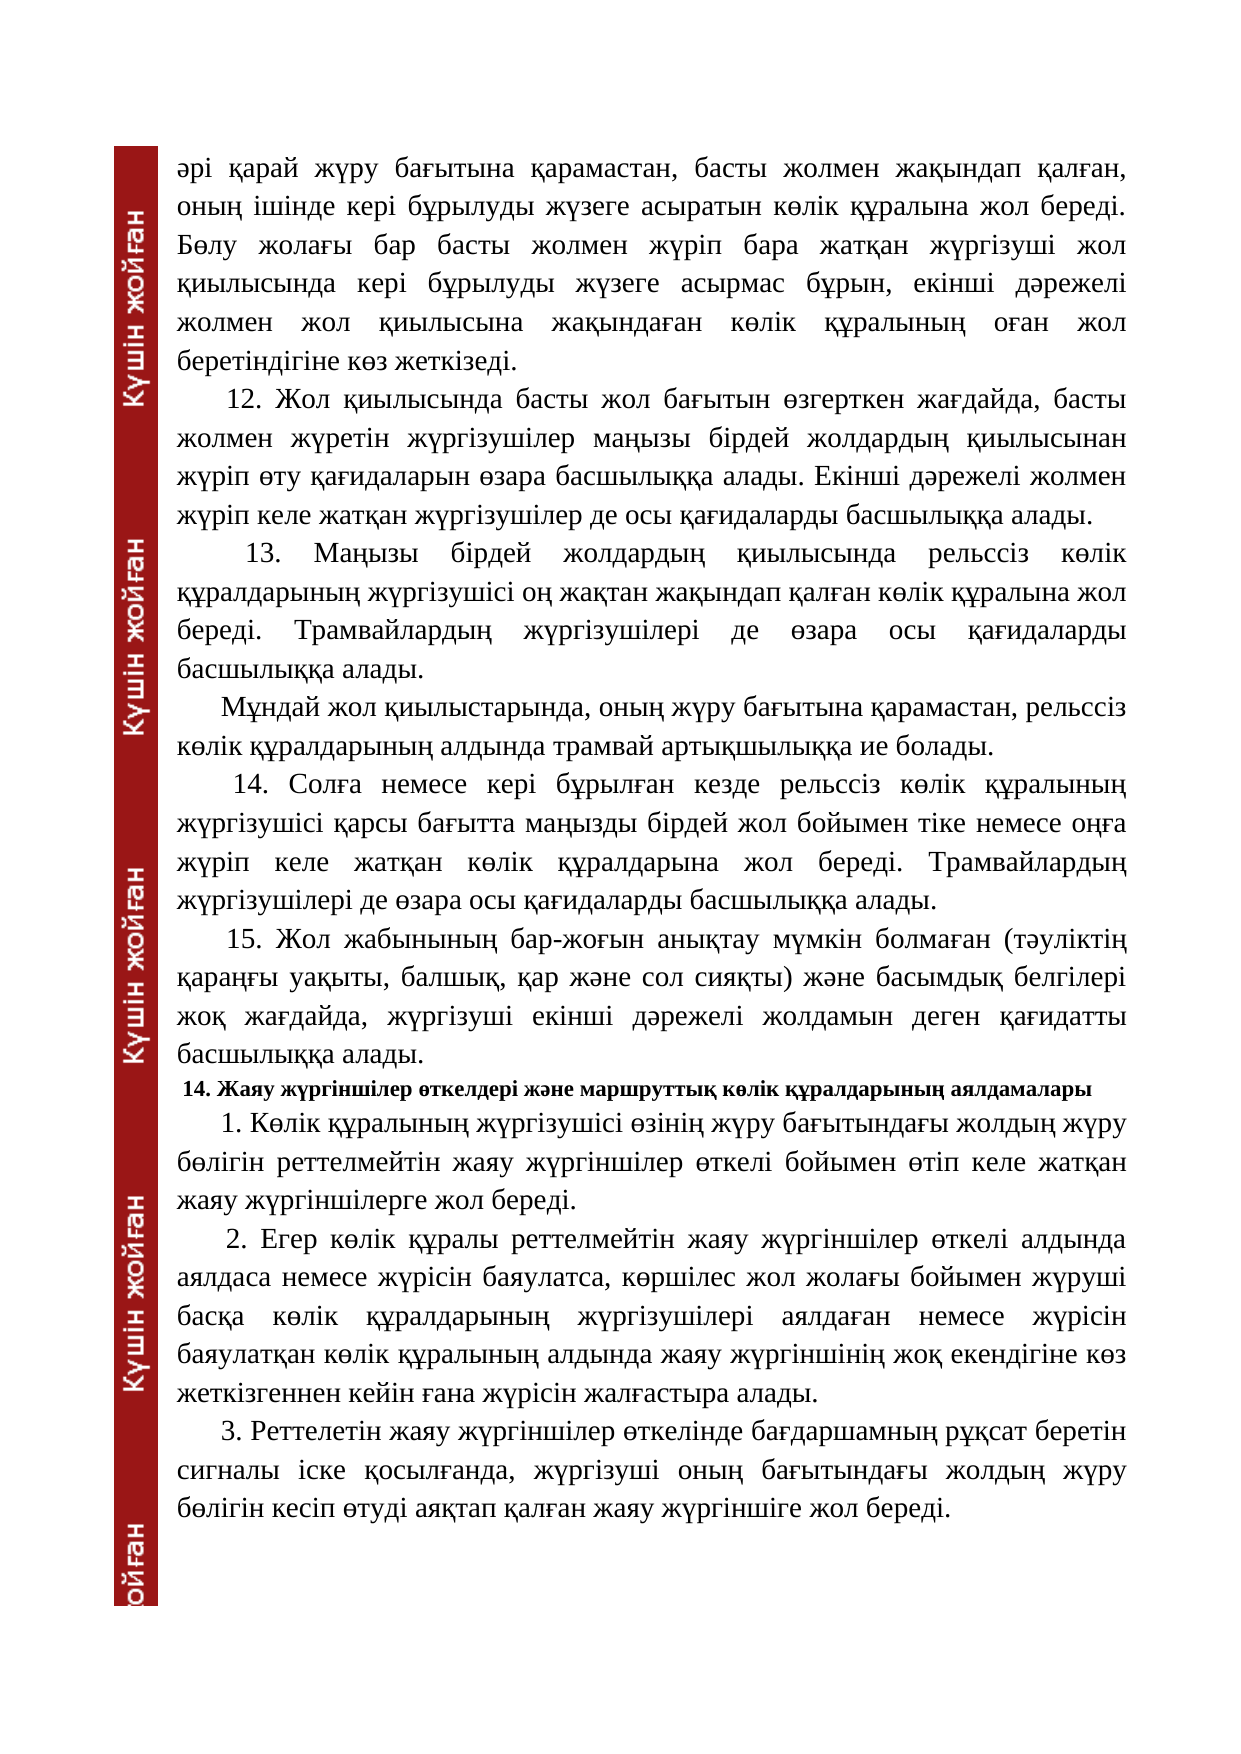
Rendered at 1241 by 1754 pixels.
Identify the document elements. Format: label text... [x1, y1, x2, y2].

picture [114, 1070, 158, 1075]
text 15. Жол жабынының бар-жоғын анықтау мүмкін болмаған (тәуліктің қараңғы уақыты, балшық, қар және сол сияқты) және басымдық белгілері жоқ жағдайда, жүргізуші екінші дәрежелі жолдамын деген қағидатты басшылыққа алады. [112, 921, 1128, 1070]
text 14. Жаяу жүргіншілер өткелдері және маршруттық көлік құралдарының аялдамалары [112, 1075, 1128, 1101]
text 13. Маңызы бірдей жолдардың қиылысында рельссіз көлік құралдарының жүргізушісі оң жақтан жақындап қалған көлік құралына жол береді. Трамвайлардың жүргізушілері де өзара осы қағидаларды басшылыққа алады. [112, 535, 1128, 684]
text 3. Реттелетін жаяу жүргіншілер өткелінде бағдаршамның рұқсат беретін сигналы іске қосылғанда, жүргізуші оның бағытындағы жолдың жүру бөлігін кесіп өтуді аяқтап қалған жаяу жүргіншіге жол береді. [112, 1413, 1128, 1524]
text 1. Көлік құралының жүргізушісі өзінің жүру бағытындағы жолдың жүру бөлігін реттелмейтін жаяу жүргіншілер өткелі бойымен өтіп келе жатқан жаяу жүргіншілерге жол береді. [112, 1105, 1128, 1216]
picture [114, 530, 158, 535]
picture [114, 1216, 158, 1221]
text 12. Жол қиылысында басты жол бағытын өзгерткен жағдайда, басты жолмен жүретін жүргізушілер маңызы бірдей жолдардың қиылысынан жүріп өту қағидаларын өзара басшылыққа алады. Екінші дәрежелі жолмен жүріп келе жатқан жүргізушілер де осы қағидаларды басшылыққа алады. [112, 381, 1128, 530]
picture [114, 916, 158, 921]
picture [114, 376, 158, 381]
picture [114, 684, 158, 689]
picture [114, 1408, 158, 1413]
picture [114, 1524, 158, 1606]
picture [114, 146, 158, 150]
picture [114, 1101, 158, 1105]
text 14. Солға немесе кері бұрылған кезде рельссіз көлік құралының жүргізушісі қарсы бағытта маңызды бірдей жол бойымен тіке немесе оңға жүріп келе жатқан көлік құралдарына жол береді. Трамвайлардың жүргізушілері де өзара осы қағидаларды басшылыққа алады. [112, 767, 1128, 916]
text Мұндай жол қиылыстарында, оның жүру бағытына қарамастан, рельссіз көлік құралдарының алдында трамвай артықшылыққа ие болады. [112, 689, 1128, 762]
picture [114, 762, 158, 767]
text 2. Егер көлік құралы реттелмейтін жаяу жүргіншілер өткелі алдында аялдаса немесе жүрісін баяулатса, көршілес жол жолағы бойымен жүруші басқа көлік құралдарының жүргізушілері аялдаған немесе жүрісін баяулатқан көлік құралының алдында жаяу жүргіншінің жоқ екендігіне көз жеткізгеннен кейін ғана жүрісін жалғастыра алады. [112, 1221, 1128, 1408]
